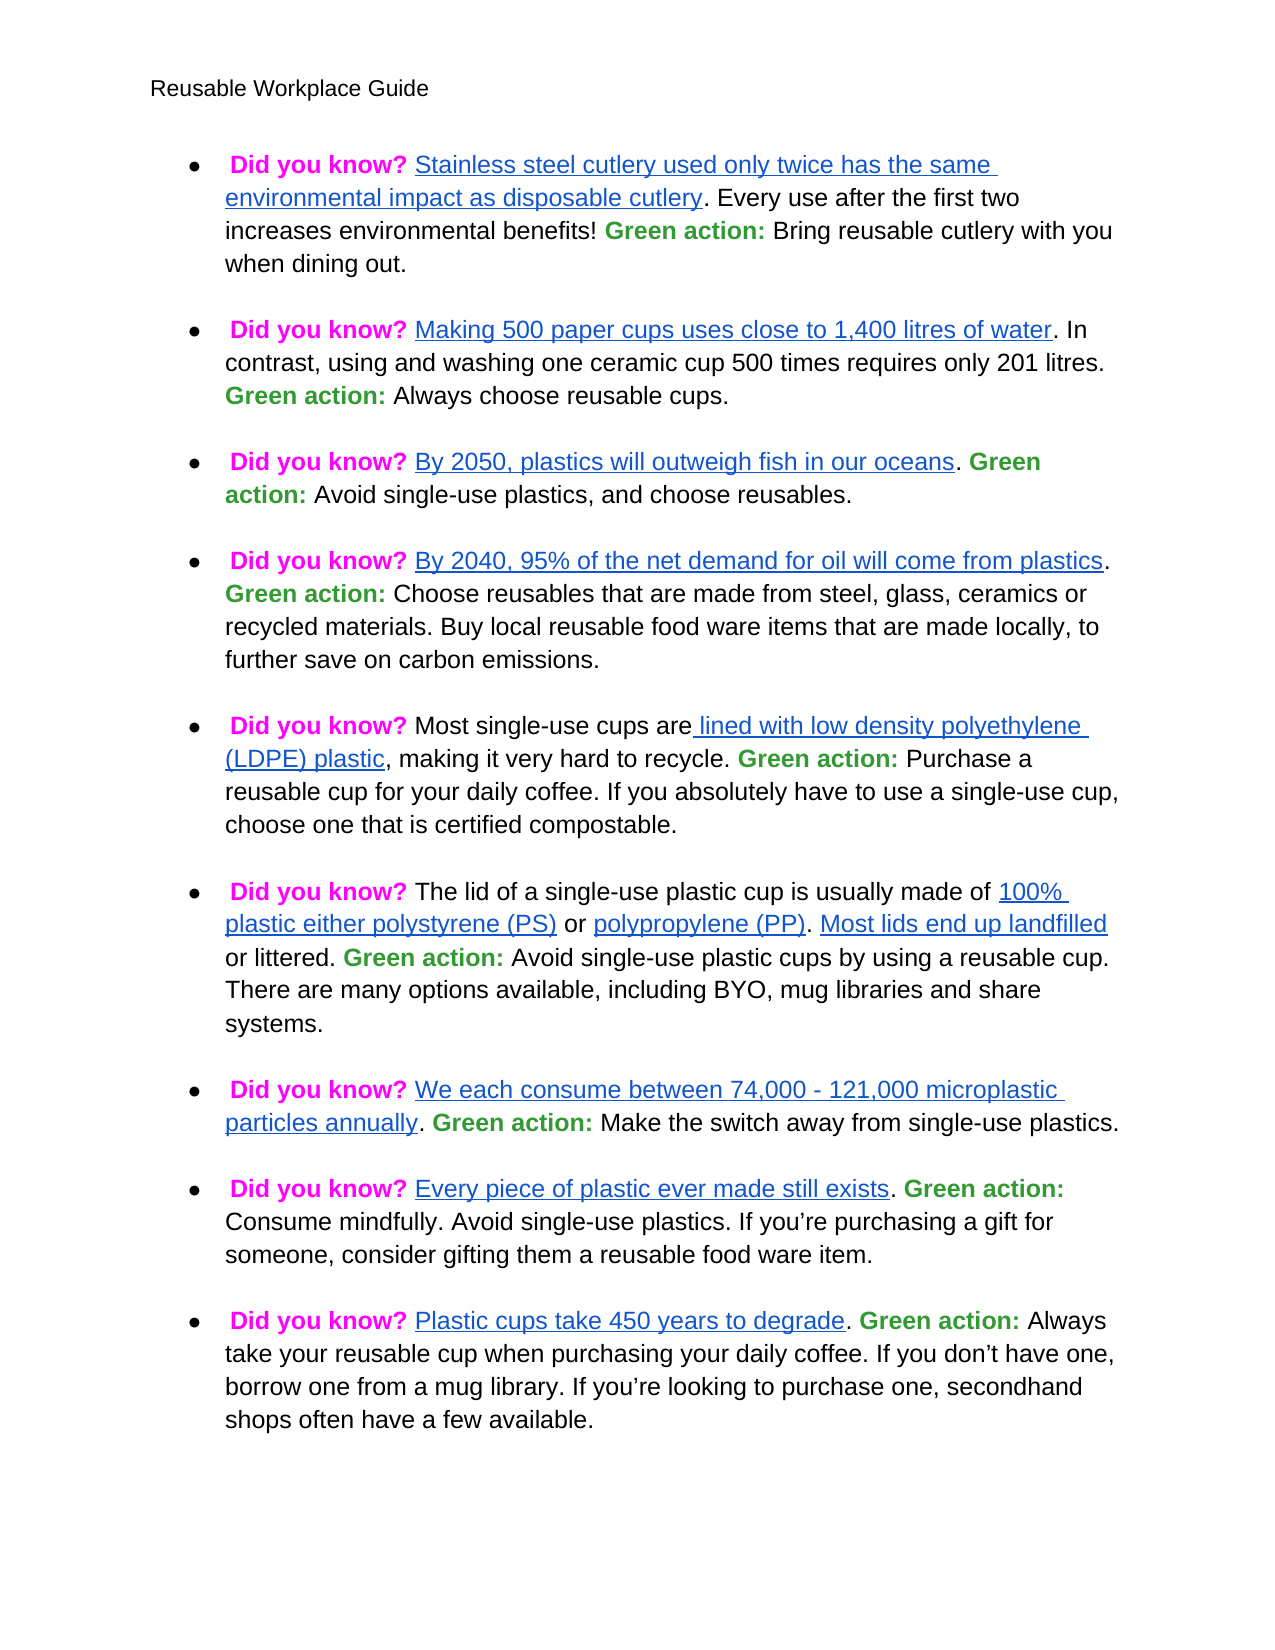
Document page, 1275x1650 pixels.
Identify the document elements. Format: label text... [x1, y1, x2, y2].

list Did you know? Stainless steel cutlery used only twice has the same environmental impact as disposable cutlery. Every use after the first two increases environmental benefits! Green action: Bring reusable cutlery with you when dining out. [187, 150, 1125, 278]
list Did you know? We each consume between 74,000 - 121,000 microplastic particles annually. Green action: Make the switch away from single-use plastics. [187, 1074, 1125, 1136]
list Did you know? Plastic cups take 450 years to degrade. Green action: Always take your reusable cup when purchasing your daily coffee. If you don’t have one, borrow one from a mug library. If you’re looking to purchase one, secondhand shops often have a few available. [187, 1306, 1125, 1433]
list Did you know? Every piece of plastic ever made still exists. Green action: Consume mindfully. Avoid single-use plastics. If you’re purchasing a gift for someone, consider gifting them a reusable food ware item. [187, 1174, 1125, 1268]
list Did you know? The lid of a single-use plastic cup is usually made of 100% plastic either polystyrene (PS) or polypropylene (PP). Most lids end up landfilled or littered. Green action: Avoid single-use plastic cups by using a reusable cup. There are many options available, including BYO, mug libraries and share systems. [187, 876, 1125, 1037]
list Did you know? Making 500 paper cups uses close to 1,400 litres of water. In contrast, using and washing one ceramic cup 500 times requires only 201 litres. Green action: Always choose reusable cups. [187, 315, 1125, 410]
list Did you know? Most single-use cups are lined with low density polyethylene (LDPE) plastic, making it very hard to recycle. Green action: Purchase a reusable cup for your daily coffee. If you absolutely have to use a single-use cup, choose one that is certified compostable. [187, 711, 1125, 839]
list Did you know? By 2040, 95% of the net demand for oil will come from plastics. Green action: Choose reusables that are made from steel, glass, ceramics or recycled materials. Buy local reusable food ware items that are made locally, to further save on carbon emissions. [187, 546, 1125, 674]
list Did you know? By 2050, plastics will outweigh fish in our oceans. Green action: Avoid single-use plastics, and choose reusables. [187, 447, 1125, 509]
